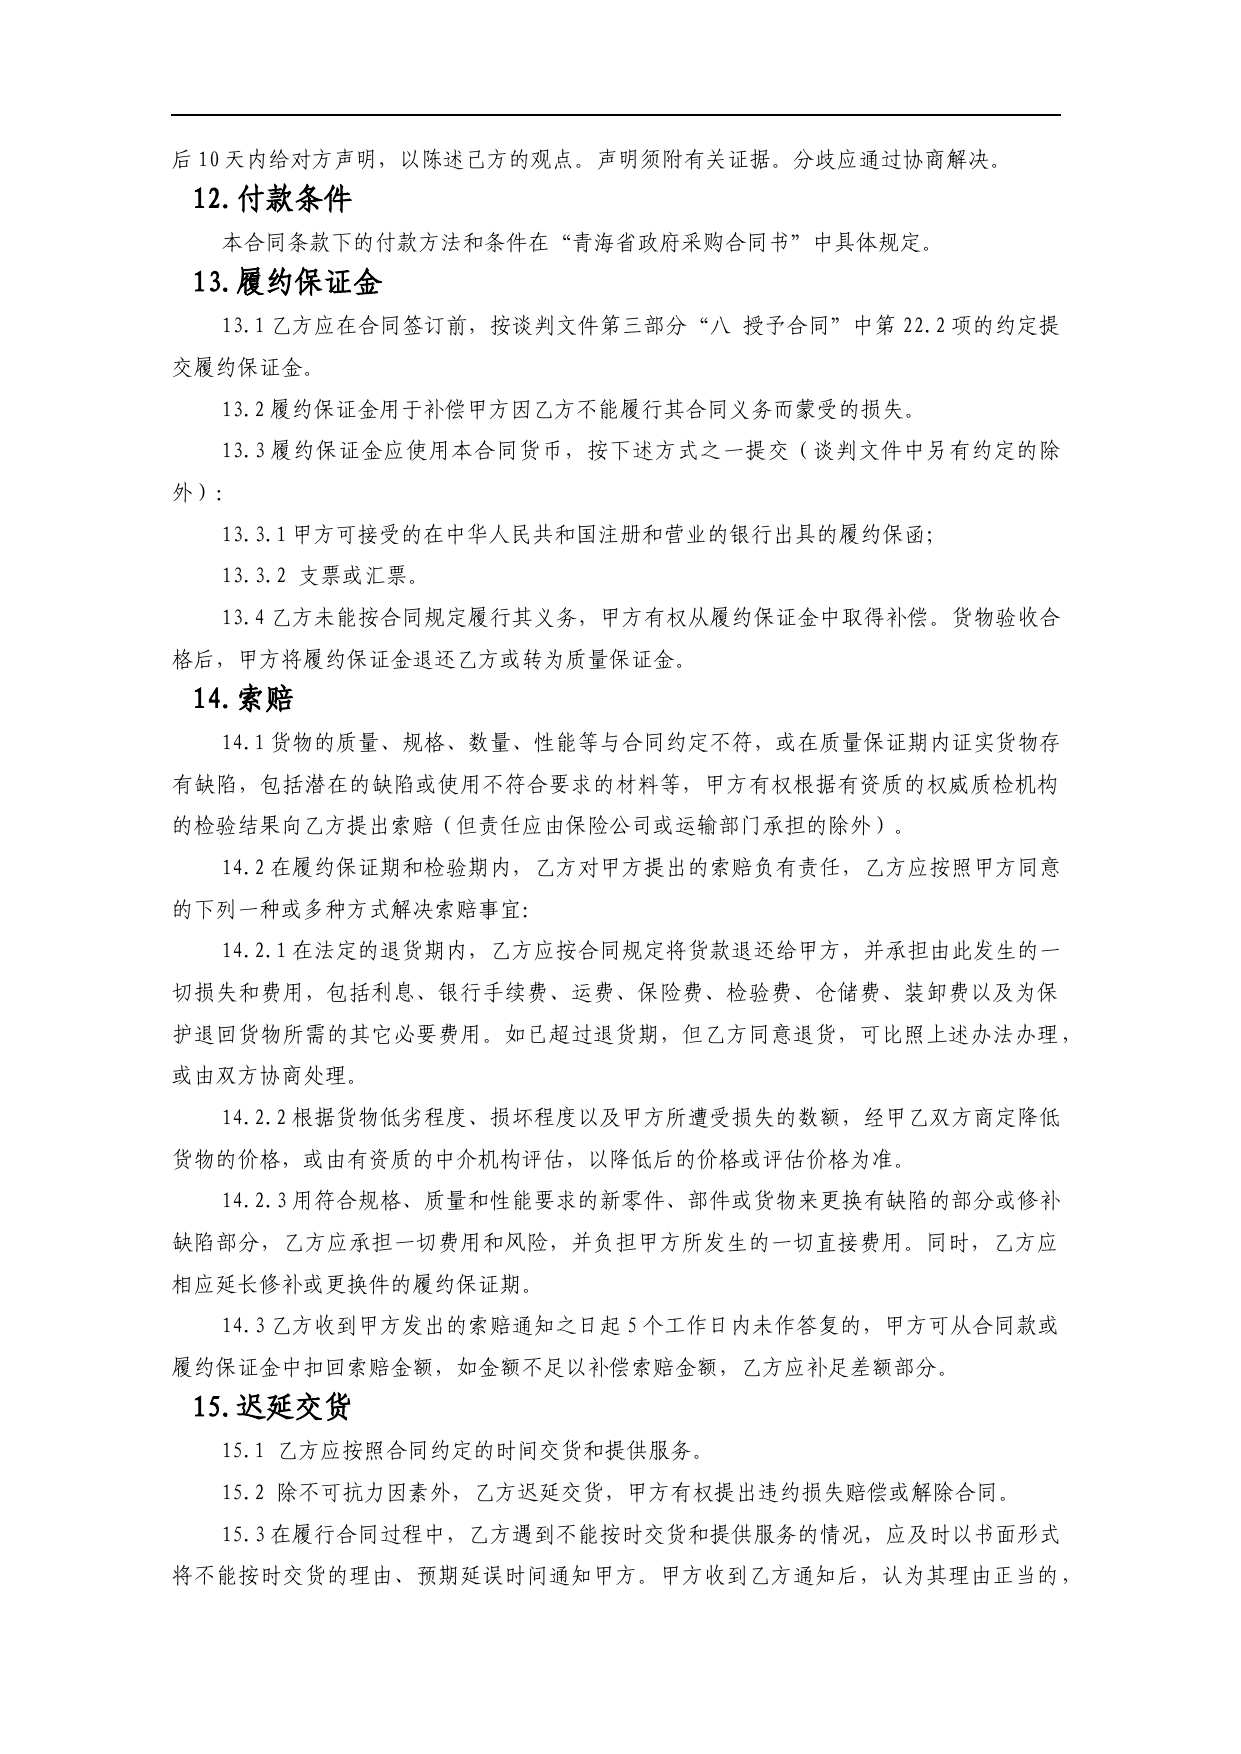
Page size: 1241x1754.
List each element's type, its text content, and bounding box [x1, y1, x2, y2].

text 13.4乙方未能按合同规定履行其义务，甲方有权从履约保证金中取得补偿。货物验收合格后，甲方将履约保证金退还乙方或转为质量保证金。 [171, 592, 1061, 675]
text 13.1乙方应在合同签订前，按谈判文件第三部分“八 授予合同”中第22.2项的约定提交履约保证金。 [171, 300, 1061, 384]
text 15.2 除不可抗力因素外，乙方迟延交货，甲方有权提出违约损失赔偿或解除合同。 [171, 1467, 1061, 1509]
text 14.索赔 [171, 675, 1061, 717]
text 14.3乙方收到甲方发出的索赔通知之日起5个工作日内未作答复的，甲方可从合同款或履约保证金中扣回索赔金额，如金额不足以补偿索赔金额，乙方应补足差额部分。 [171, 1300, 1061, 1384]
text 15.1 乙方应按照合同约定的时间交货和提供服务。 [171, 1425, 1061, 1467]
text 本合同条款下的付款方法和条件在“青海省政府采购合同书”中具体规定。 [171, 217, 1061, 259]
text 14.2在履约保证期和检验期内，乙方对甲方提出的索赔负有责任，乙方应按照甲方同意的下列一种或多种方式解决索赔事宜： [171, 842, 1061, 925]
text 13.履约保证金 [171, 259, 1061, 300]
text 13.2履约保证金用于补偿甲方因乙方不能履行其合同义务而蒙受的损失。 [171, 384, 1061, 425]
text 14.1货物的质量、规格、数量、性能等与合同约定不符，或在质量保证期内证实货物存有缺陷，包括潜在的缺陷或使用不符合要求的材料等，甲方有权根据有资质的权威质检机构的检验结果向乙方提出索赔（但责任应由保险公司或运输部门承担的除外）。 [171, 717, 1061, 842]
text 15.迟延交货 [171, 1384, 1061, 1425]
text 13.3.1甲方可接受的在中华人民共和国注册和营业的银行出具的履约保函； [171, 509, 1061, 550]
text 14.2.1在法定的退货期内，乙方应按合同规定将货款退还给甲方，并承担由此发生的一切损失和费用，包括利息、银行手续费、运费、保险费、检验费、仓储费、装卸费以及为保护退回货物所需的其它必要费用。如已超过退货期，但乙方同意退货，可比照上述办法办理，或由双方协商处理。 [171, 925, 1061, 1092]
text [171, 1509, 1061, 1592]
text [171, 134, 1061, 175]
text 12.付款条件 [171, 175, 1061, 217]
text 13.3履约保证金应使用本合同货币，按下述方式之一提交（谈判文件中另有约定的除外）： [171, 425, 1061, 509]
text 14.2.3用符合规格、质量和性能要求的新零件、部件或货物来更换有缺陷的部分或修补缺陷部分，乙方应承担一切费用和风险，并负担甲方所发生的一切直接费用。同时，乙方应相应延长修补或更换件的履约保证期。 [171, 1175, 1061, 1300]
text 13.3.2 支票或汇票。 [171, 550, 1061, 592]
text 14.2.2根据货物低劣程度、损坏程度以及甲方所遭受损失的数额，经甲乙双方商定降低货物的价格，或由有资质的中介机构评估，以降低后的价格或评估价格为准。 [171, 1092, 1061, 1175]
